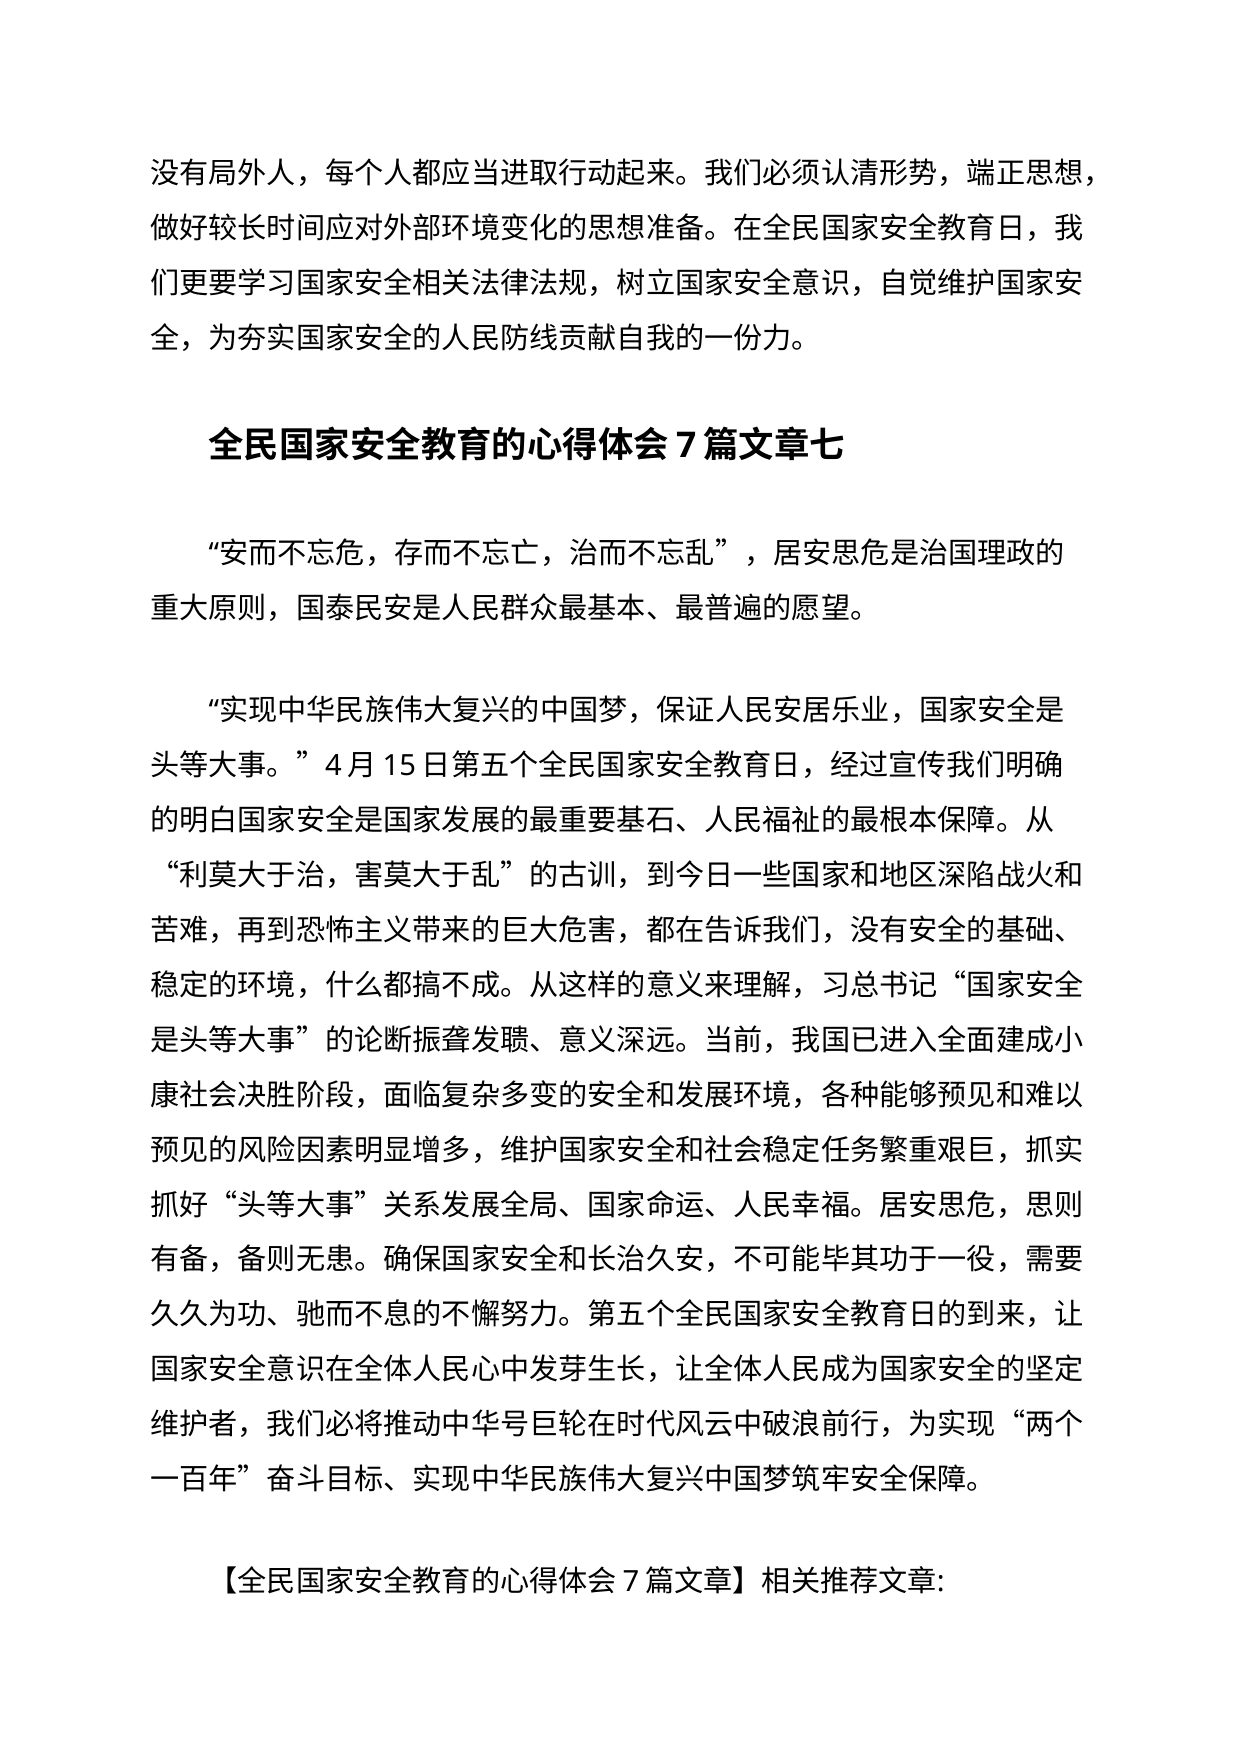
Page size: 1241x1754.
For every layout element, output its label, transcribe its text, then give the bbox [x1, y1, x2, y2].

text “实现中华民族伟大复兴的中国梦，保证人民安居乐业，国家安全是头等大事。”4月15日第五个全民国家安全教育日，经过宣传我们明确的明白国家安全是国家发展的最重要基石、人民福祉的最根本保障。从“利莫大于治，害莫大于乱”的古训，到今日一些国家和地区深陷战火和苦难，再到恐怖主义带来的巨大危害，都在告诉我们，没有安全的基础、稳定的环境，什么都搞不成。从这样的意义来理解，习总书记“国家安全是头等大事”的论断振聋发聩、意义深远。当前，我国已进入全面建成小康社会决胜阶段，面临复杂多变的安全和发展环境，各种能够预见和难以预见的风险因素明显增多，维护国家安全和社会稳定任务繁重艰巨，抓实抓好“头等大事”关系发展全局、国家命运、人民幸福。居安思危，思则有备，备则无患。确保国家安全和长治久安，不可能毕其功于一役，需要久久为功、驰而不息的不懈努力。第五个全民国家安全教育日的到来，让国家安全意识在全体人民心中发芽生长，让全体人民成为国家安全的坚定维护者，我们必将推动中华号巨轮在时代风云中破浪前行，为实现“两个一百年”奋斗目标、实现中华民族伟大复兴中国梦筑牢安全保障。 [150, 687, 1090, 1498]
text 全民国家安全教育的心得体会7篇文章七 [150, 416, 1090, 468]
text 【全民国家安全教育的心得体会7篇文章】相关推荐文章: [150, 1557, 1090, 1600]
text “安而不忘危，存而不忘亡，治而不忘乱”，居安思危是治国理政的重大原则，国泰民安是人民群众最基本、最普遍的愿望。 [150, 530, 1090, 627]
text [150, 150, 1090, 357]
